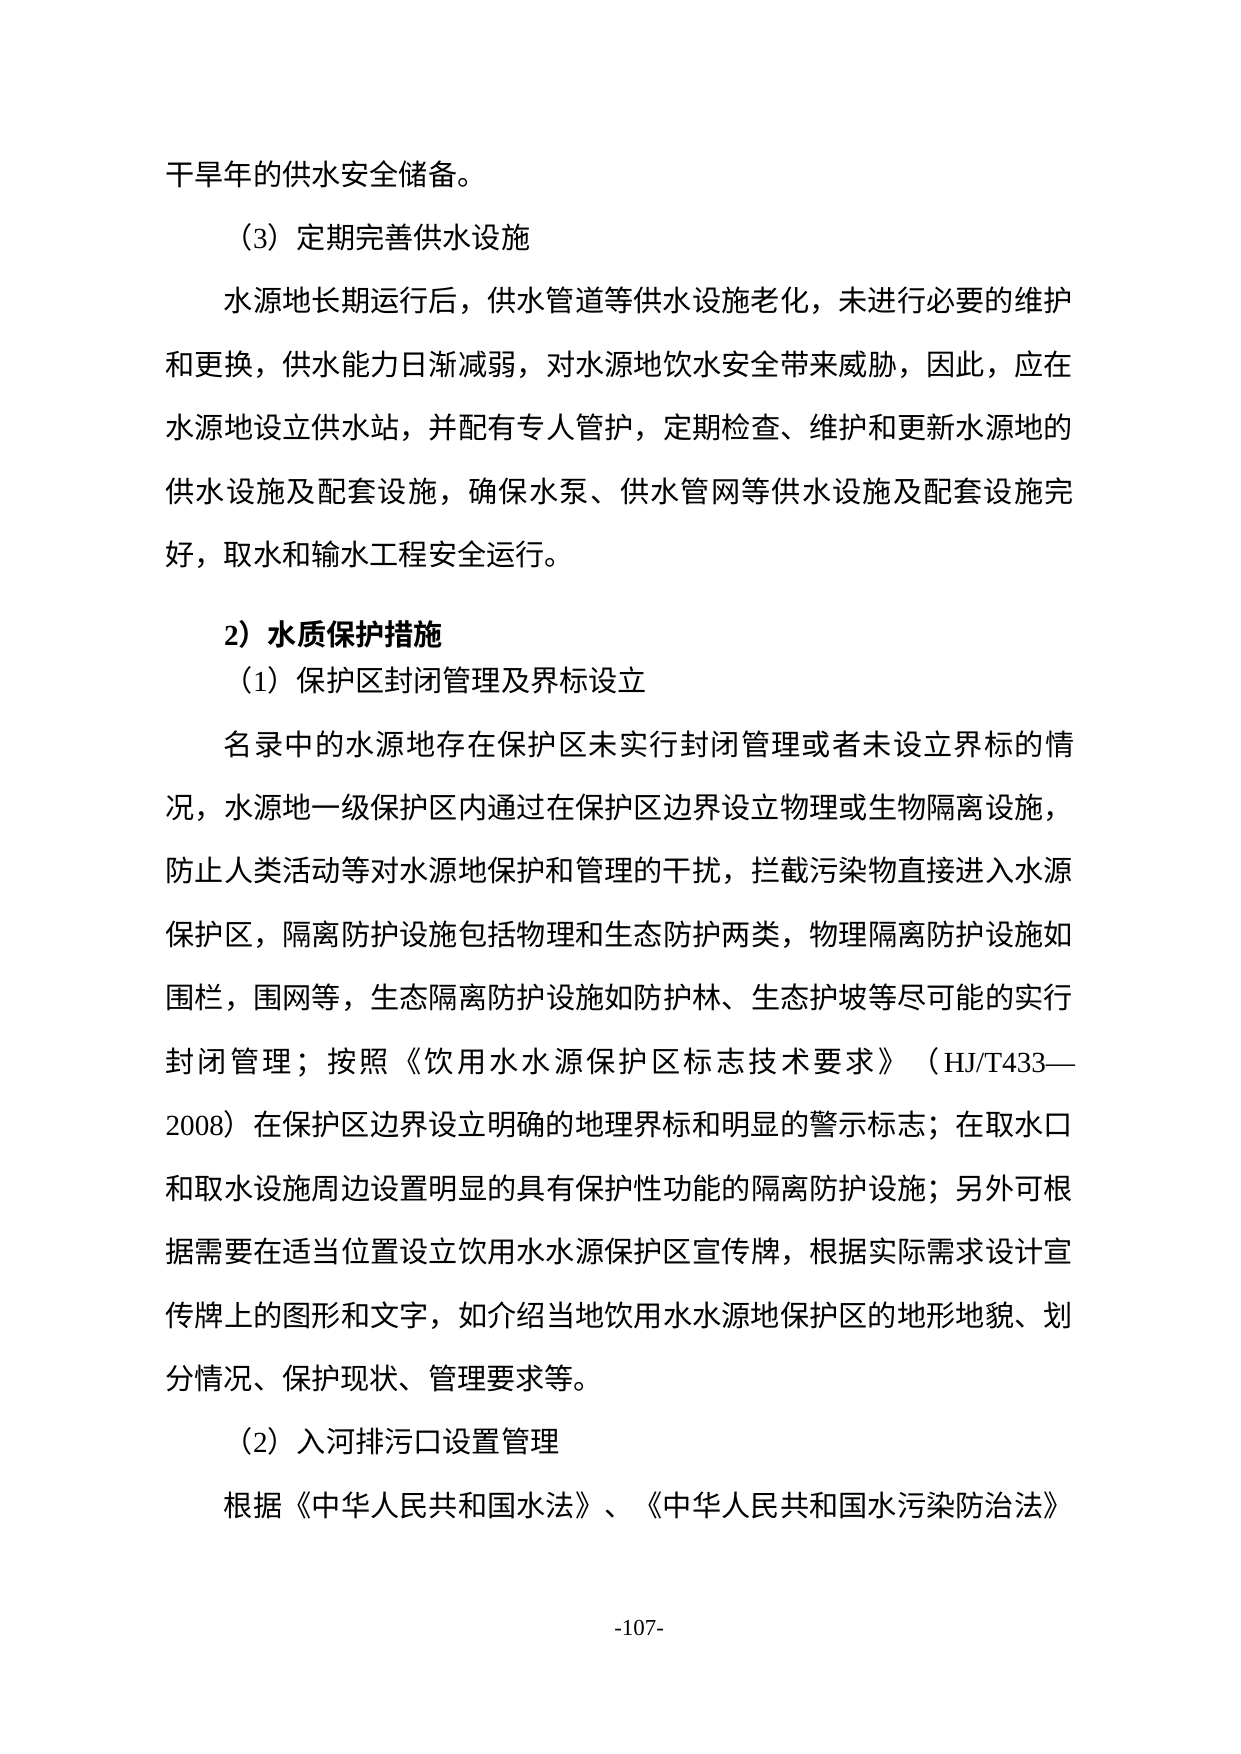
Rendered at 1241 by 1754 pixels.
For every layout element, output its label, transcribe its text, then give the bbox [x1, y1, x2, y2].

text （1）保护区封闭管理及界标设立 [165, 658, 1075, 700]
text 名录中的水源地存在保护区未实行封闭管理或者未设立界标的情况，水源地一级保护区内通过在保护区边界设立物理或生物隔离设施，防止人类活动等对水源地保护和管理的干扰，拦截污染物直接进入水源保护区，隔离防护设施包括物理和生态防护两类，物理隔离防护设施如围栏，围网等，生态隔离防护设施如防护林、生态护坡等尽可能的实行封闭管理；按照《饮用水水源保护区标志技术要求》（HJ/T433—2008）在保护区边界设立明确的地理界标和明显的警示标志；在取水口和取水设施周边设置明显的具有保护性功能的隔离防护设施；另外可根据需要在适当位置设立饮用水水源保护区宣传牌，根据实际需求设计宣传牌上的图形和文字，如介绍当地饮用水水源地保护区的地形地貌、划分情况、保护现状、管理要求等。 [165, 721, 1075, 1398]
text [165, 1482, 1075, 1525]
text （3）定期完善供水设施 [165, 214, 1075, 257]
text 水源地长期运行后，供水管道等供水设施老化，未进行必要的维护和更换，供水能力日渐减弱，对水源地饮水安全带来威胁，因此，应在水源地设立供水站，并配有专人管护，定期检查、维护和更新水源地的供水设施及配套设施，确保水泵、供水管网等供水设施及配套设施完好，取水和输水工程安全运行。 [165, 278, 1075, 574]
text （2）入河排污口设置管理 [165, 1419, 1075, 1461]
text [165, 151, 1075, 193]
text 2）水质保护措施 [165, 595, 1075, 658]
